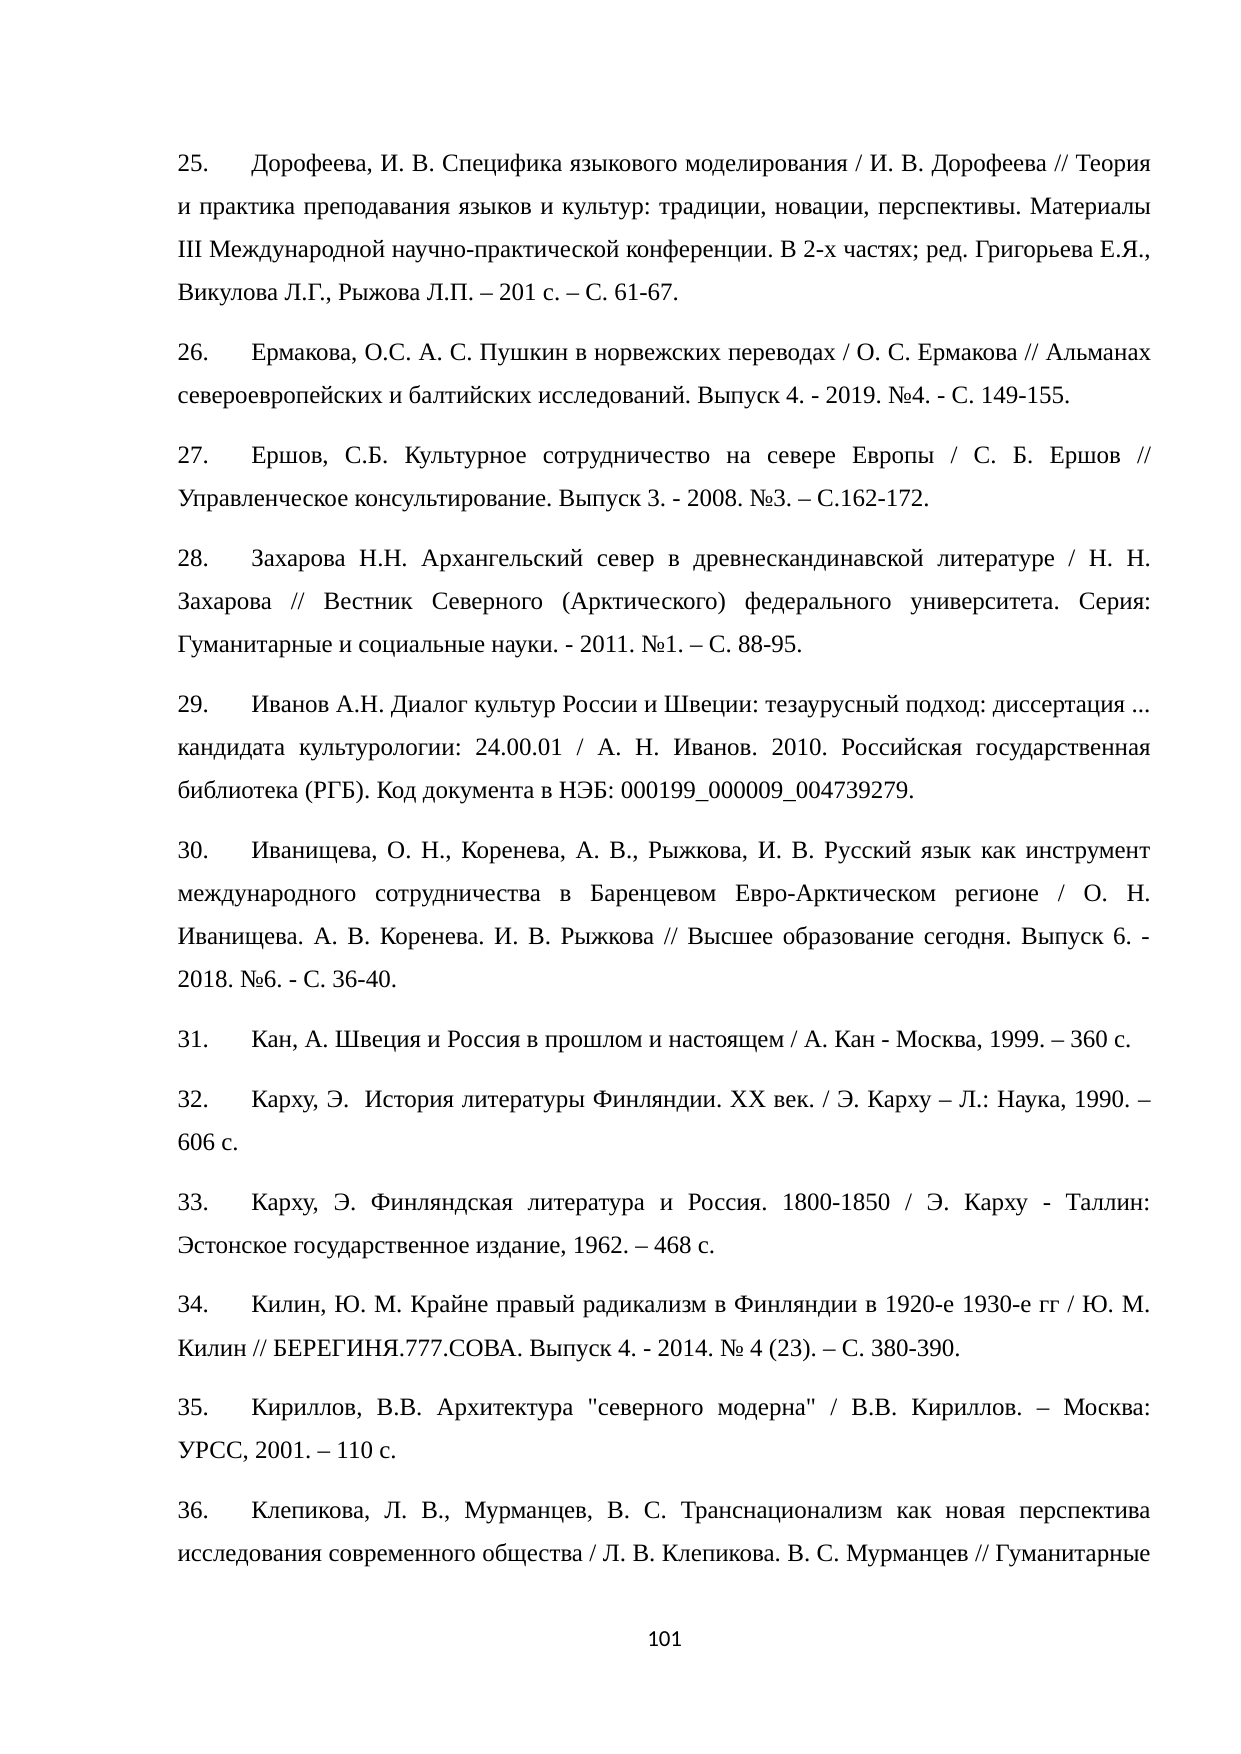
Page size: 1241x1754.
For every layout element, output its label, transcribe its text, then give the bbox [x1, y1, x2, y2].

text 33. Карху, Э. Финляндская литература и Россия. 1800-1850 / Э. Карху - Таллин: Эстонское государственное издание, 1962. – 468 с. [177, 1187, 1152, 1258]
text 26. Ермакова, О.С. А. С. Пушкин в норвежских переводах / О. С. Ермакова // Альманах североевропейских и балтийских исследований. Выпуск 4. - 2019. №4. - С. 149-155. [177, 337, 1152, 409]
text 29. Иванов А.Н. Диалог культур России и Швеции: тезаурусный подход: диссертация ... кандидата культурологии: 24.00.01 / А. Н. Иванов. 2010. Российская государственная библиотека (РГБ). Код документа в НЭБ: 000199_000009_004739279. [177, 689, 1152, 804]
text 28. Захарова Н.Н. Архангельский север в древнескандинавской литературе / Н. Н. Захарова // Вестник Северного (Арктического) федерального университета. Серия: Гуманитарные и социальные науки. - 2011. №1. – С. 88-95. [177, 543, 1152, 658]
text 27. Ершов, С.Б. Культурное сотрудничество на севере Европы / С. Б. Ершов // Управленческое консультирование. Выпуск 3. - 2008. №3. – С.162-172. [177, 440, 1152, 512]
text 35. Кириллов, В.В. Архитектура "северного модерна" / В.В. Кириллов. – Москва: УРСС, 2001. – 110 с. [177, 1392, 1152, 1464]
text 31. Кан, А. Швеция и Россия в прошлом и настоящем / А. Кан - Москва, 1999. – 360 с. [177, 1024, 1152, 1053]
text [177, 1495, 1152, 1567]
text 34. Килин, Ю. М. Крайне правый радикализм в Финляндии в 1920-е 1930-е гг / Ю. М. Килин // БЕРЕГИНЯ.777.СОВА. Выпуск 4. - 2014. № 4 (23). – С. 380-390. [177, 1289, 1152, 1361]
text 25. Дорофеева, И. В. Специфика языкового моделирования / И. В. Дорофеева // Теория и практика преподавания языков и культур: традиции, новации, перспективы. Материалы III Международной научно-практической конференции. В 2-х частях; ред. Григорьева Е.Я., Викулова Л.Г., Рыжова Л.П. – 201 с. – С. 61-67. [177, 148, 1152, 306]
text 30. Иванищева, О. Н., Коренева, А. В., Рыжкова, И. В. Русский язык как инструмент международного сотрудничества в Баренцевом Евро-Арктическом регионе / О. Н. Иванищева. А. В. Коренева. И. В. Рыжкова // Высшее образование сегодня. Выпуск 6. - 2018. №6. - С. 36-40. [177, 835, 1152, 993]
text 32. Карху, Э. История литературы Финляндии. XX век. / Э. Карху – Л.: Наука, 1990. – 606 с. [177, 1084, 1152, 1156]
